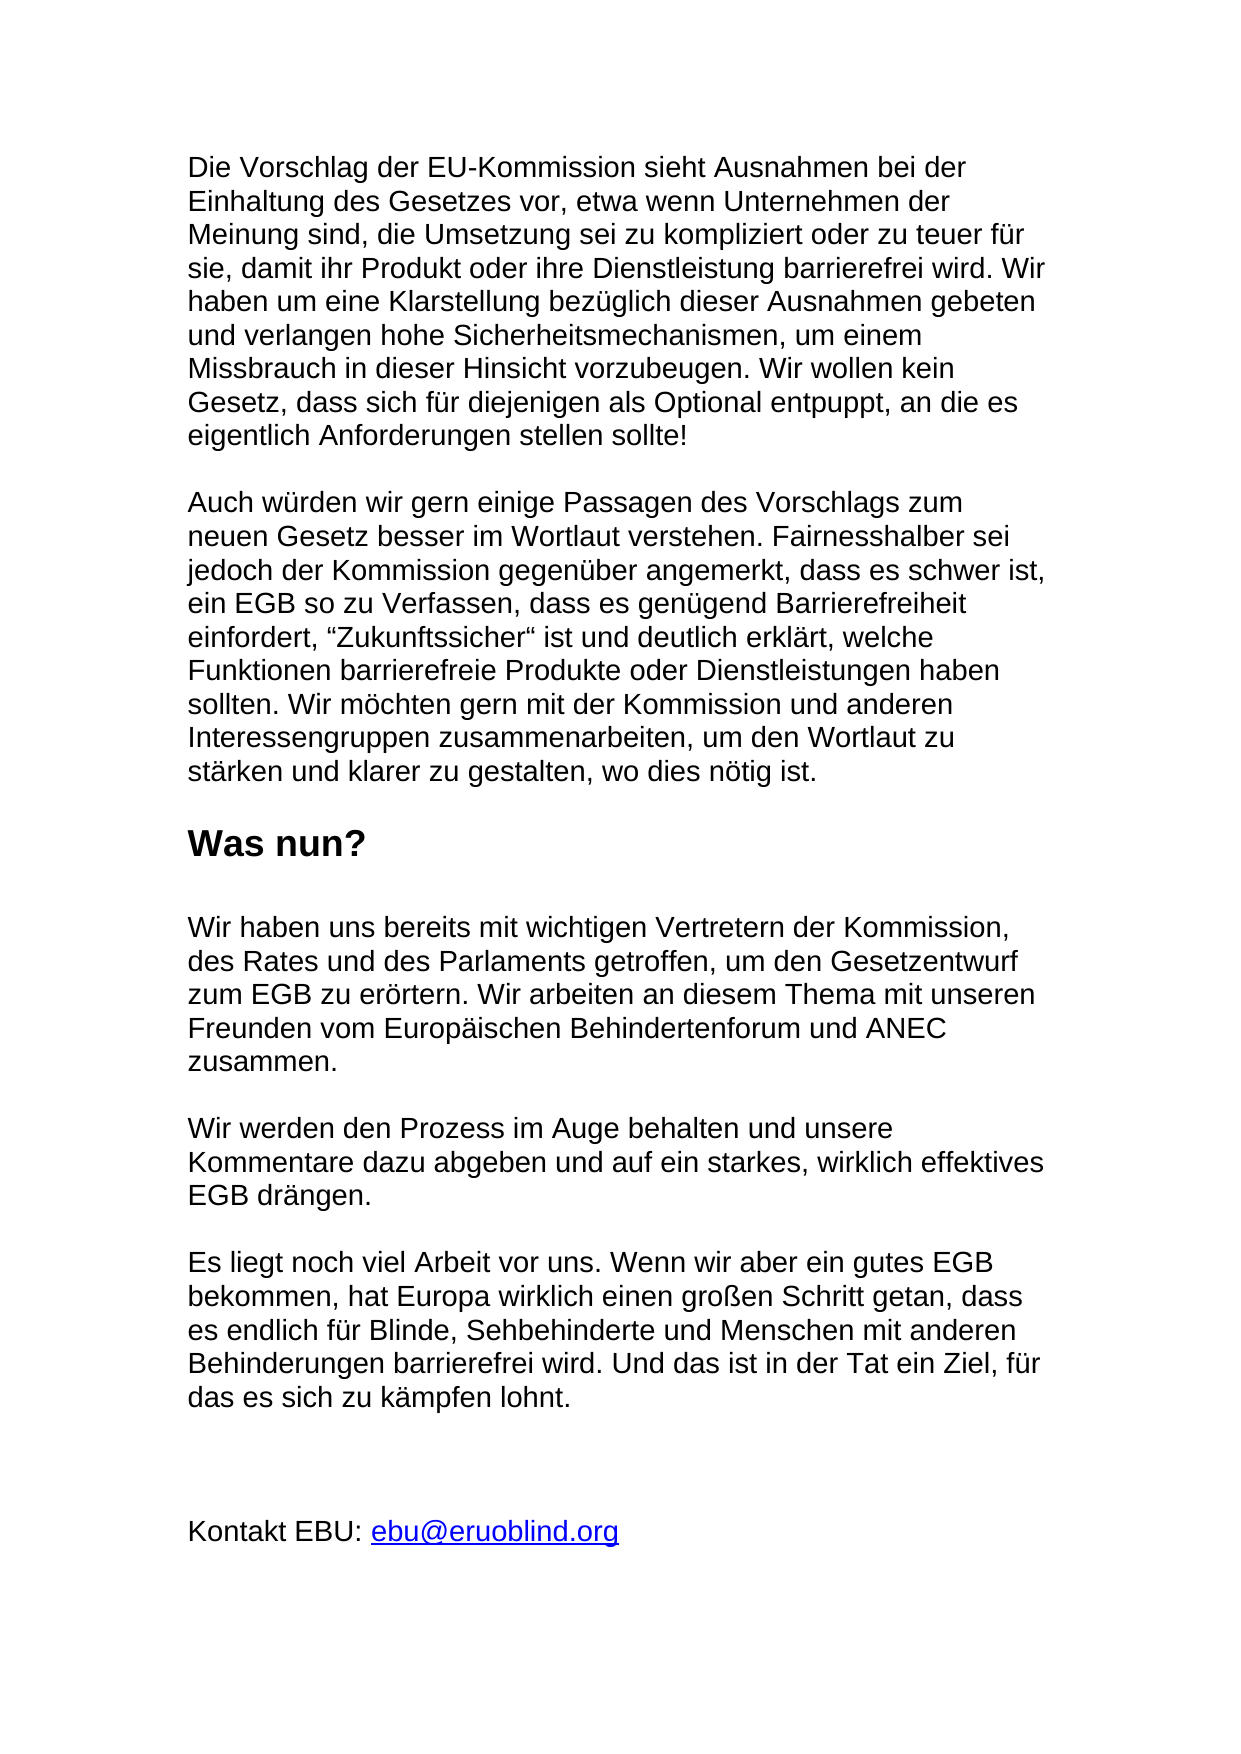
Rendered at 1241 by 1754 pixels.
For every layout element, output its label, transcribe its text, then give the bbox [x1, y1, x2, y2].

text Wir haben uns bereits mit wichtigen Vertretern der Kommission, des Rates und des Parlaments getroffen, um den Gesetzentwurf zum EGB zu erörtern. Wir arbeiten an diesem Thema mit unseren Freunden vom Europäischen Behindertenforum und ANEC zusammen. [187, 910, 1053, 1078]
text Wir werden den Prozess im Auge behalten und unsere Kommentare dazu abgeben und auf ein starkes, wirklich effektives EGB drängen. [187, 1111, 1053, 1212]
text Auch würden wir gern einige Passagen des Vorschlags zum neuen Gesetz besser im Wortlaut verstehen. Fairnesshalber sei jedoch der Kommission gegenüber angemerkt, dass es schwer ist, ein EGB so zu Verfassen, dass es genügend Barrierefreiheit einfordert, “Zukunftssicher“ ist und deutlich erklärt, welche Funktionen barrierefreie Produkte oder Dienstleistungen haben sollten. Wir möchten gern mit der Kommission und anderen Interessengruppen zusammenarbeiten, um den Wortlaut zu stärken und klarer zu gestalten, wo dies nötig ist. [187, 485, 1053, 787]
text Es liegt noch viel Arbeit vor uns. Wenn wir aber ein gutes EGB bekommen, hat Europa wirklich einen großen Schritt getan, dass es endlich für Blinde, Sehbehinderte und Menschen mit anderen Behinderungen barrierefrei wird. Und das ist in der Tat ein Ziel, für das es sich zu kämpfen lohnt. [187, 1245, 1053, 1413]
subtitle Was nun? [187, 821, 1053, 864]
text Die Vorschlag der EU-Kommission sieht Ausnahmen bei der Einhaltung des Gesetzes vor, etwa wenn Unternehmen der Meinung sind, die Umsetzung sei zu kompliziert oder zu teuer für sie, damit ihr Produkt oder ihre Dienstleistung barrierefrei wird. Wir haben um eine Klarstellung bezüglich dieser Ausnahmen gebeten und verlangen hohe Sicherheitsmechanismen, um einem Missbrauch in dieser Hinsicht vorzubeugen. Wir wollen kein Gesetz, dass sich für diejenigen als Optional entpuppt, an die es eigentlich Anforderungen stellen sollte! [187, 150, 1053, 452]
text Kontakt EBU: ebu@eruoblind.org [187, 1514, 1053, 1547]
